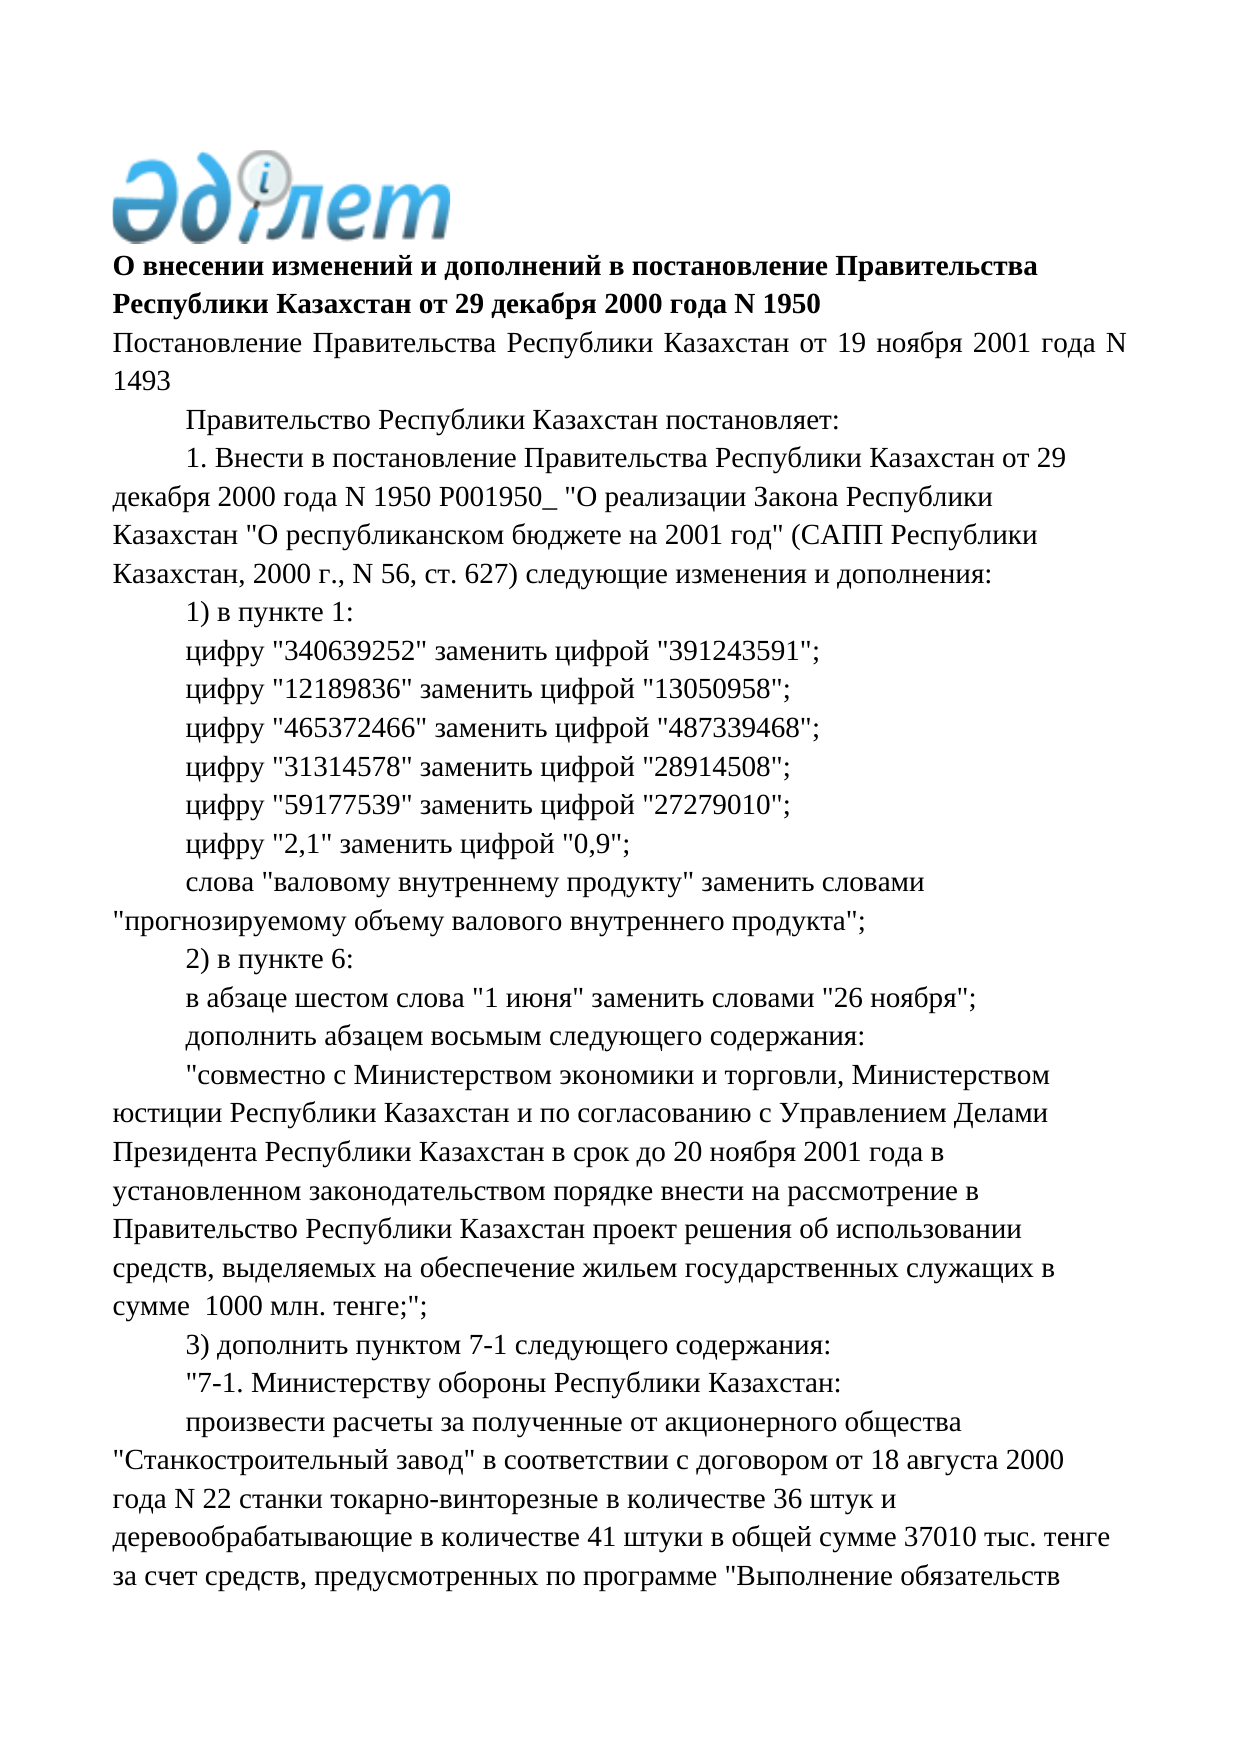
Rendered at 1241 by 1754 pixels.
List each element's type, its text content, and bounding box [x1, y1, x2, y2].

text О внесении изменений и дополнений в постановление Правительства Республики Казахстан от 29 декабря 2000 года N 1950 [112, 248, 1128, 320]
text Постановление Правительства Республики Казахстан от 19 ноября 2001 года N 1493 [112, 325, 1128, 397]
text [112, 402, 1128, 1592]
picture [112, 150, 451, 244]
